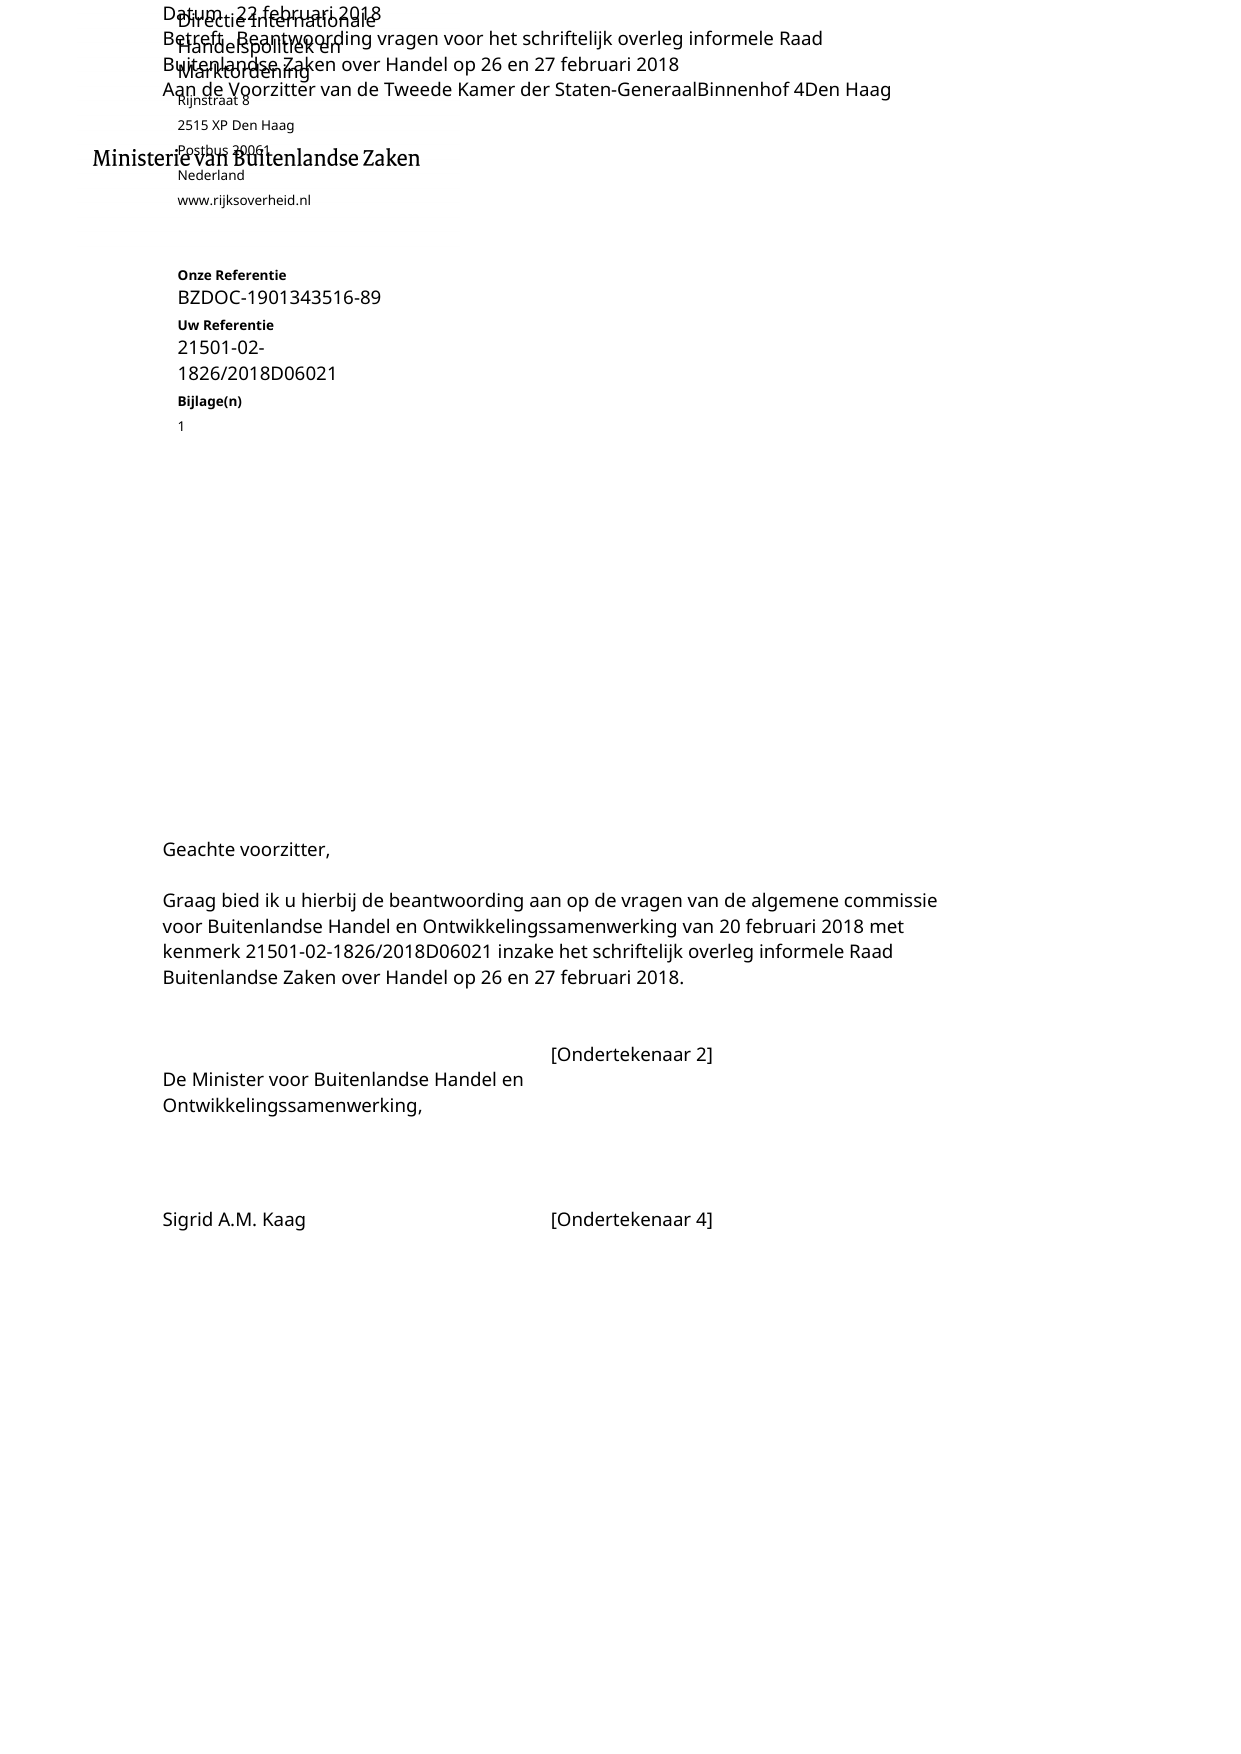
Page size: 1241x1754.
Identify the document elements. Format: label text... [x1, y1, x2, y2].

picture [76, 0, 460, 261]
table_header [163, 1206, 551, 1320]
text Graag bied ik u hierbij de beantwoording aan op de vragen van de algemene commissie voor Buitenlandse Handel en Ontwikkelingssamenwerking van 20 februari 2018 met kenmerk 21501-02-1826/2018D06021 inzake het schriftelijk overleg informele Raad Buitenlandse Zaken over Handel op 26 en 27 februari 2018. [162, 888, 947, 990]
text Geachte voorzitter, [162, 837, 947, 862]
